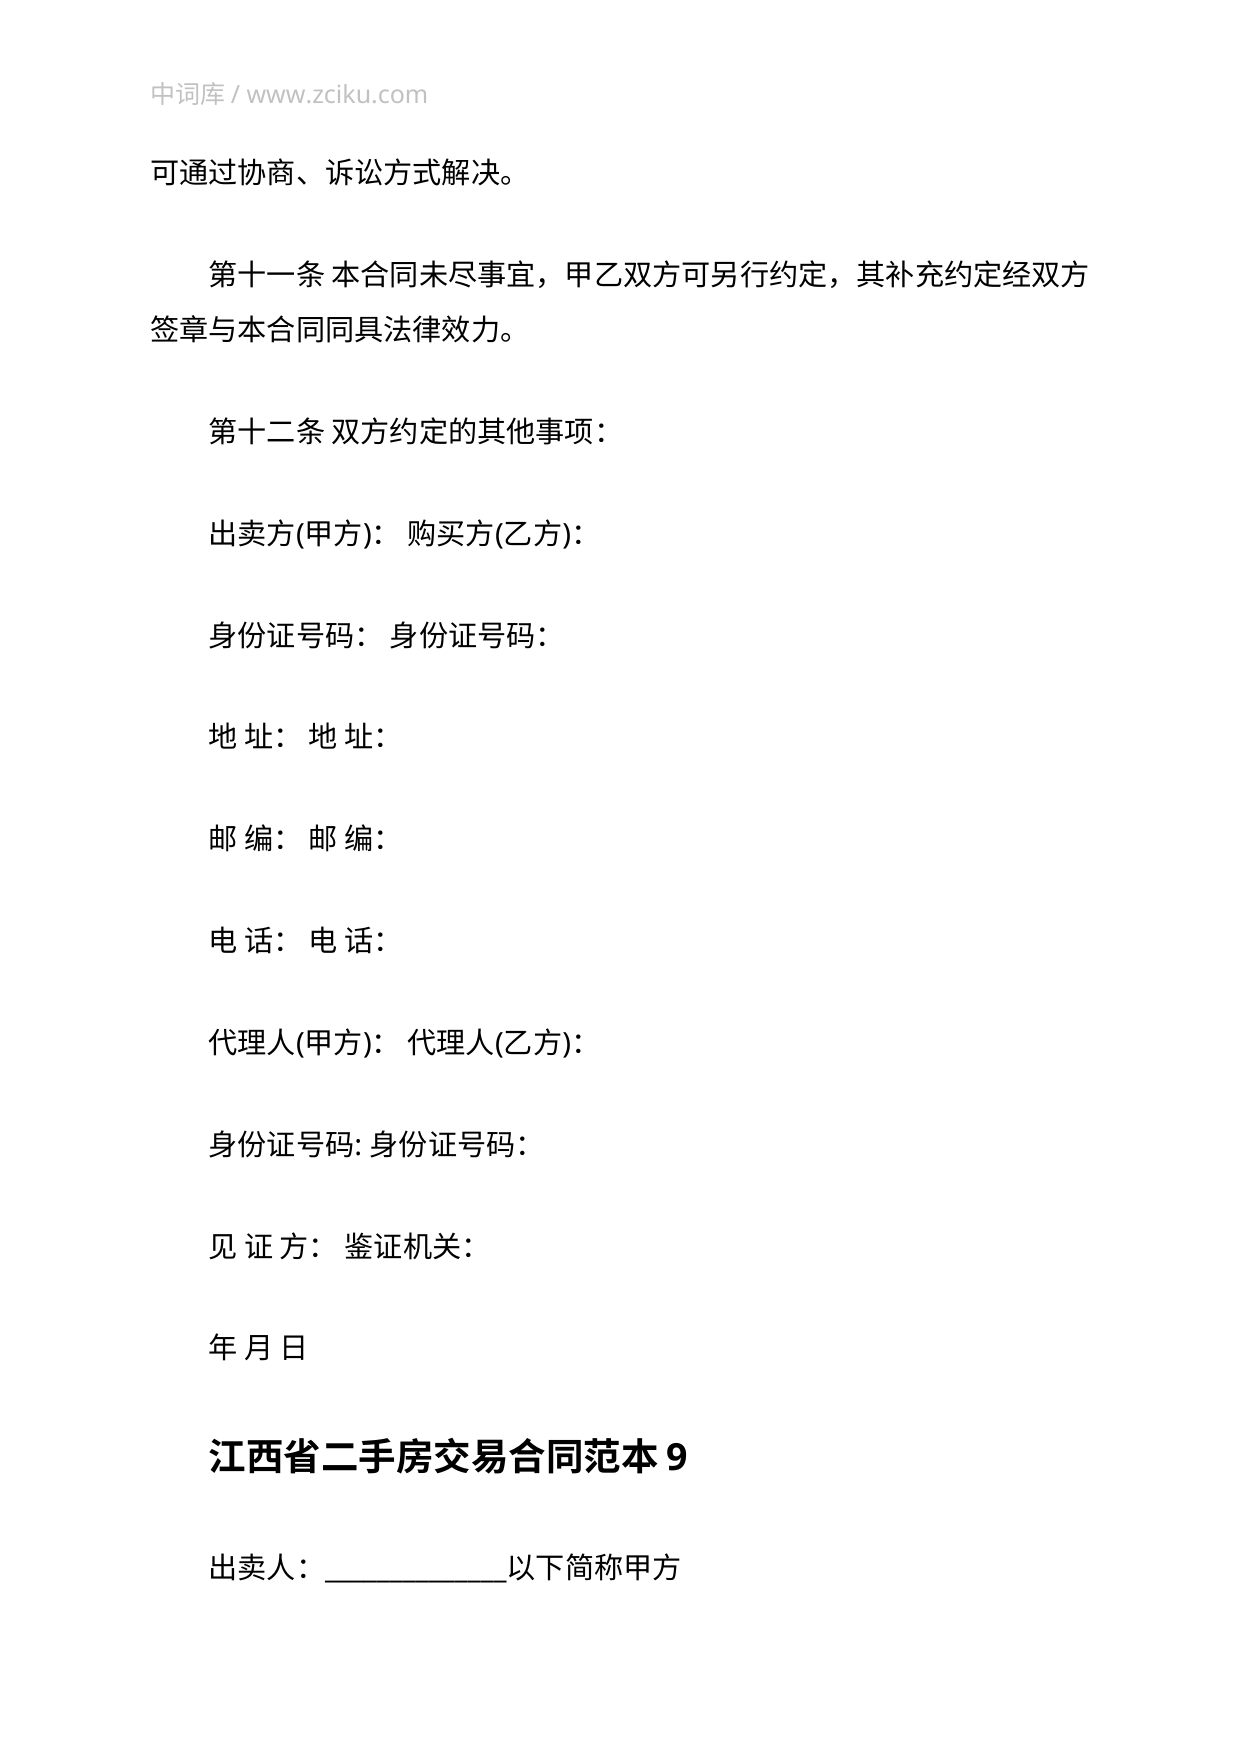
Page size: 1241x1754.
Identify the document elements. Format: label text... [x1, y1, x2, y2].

text 邮 编： 邮 编： [150, 816, 1090, 858]
text 身份证号码： 身份证号码： [150, 612, 1090, 654]
text 江西省二手房交易合同范本9 [150, 1427, 1090, 1481]
text 出卖方(甲方)： 购买方(乙方)： [150, 510, 1090, 553]
text 电 话： 电 话： [150, 917, 1090, 960]
text 第十二条 双方约定的其他事项： [150, 408, 1090, 451]
text 年 月 日 [150, 1325, 1090, 1367]
text 第十一条 本合同未尽事宜，甲乙双方可另行约定，其补充约定经双方签章与本合同同具法律效力。 [150, 252, 1090, 349]
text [150, 150, 1090, 192]
text 地 址： 地 址： [150, 714, 1090, 756]
text 见 证 方： 鉴证机关： [150, 1223, 1090, 1266]
text 代理人(甲方)： 代理人(乙方)： [150, 1019, 1090, 1062]
text 身份证号码: 身份证号码： [150, 1121, 1090, 1164]
text 出卖人：______________以下简称甲方 [150, 1544, 1090, 1587]
